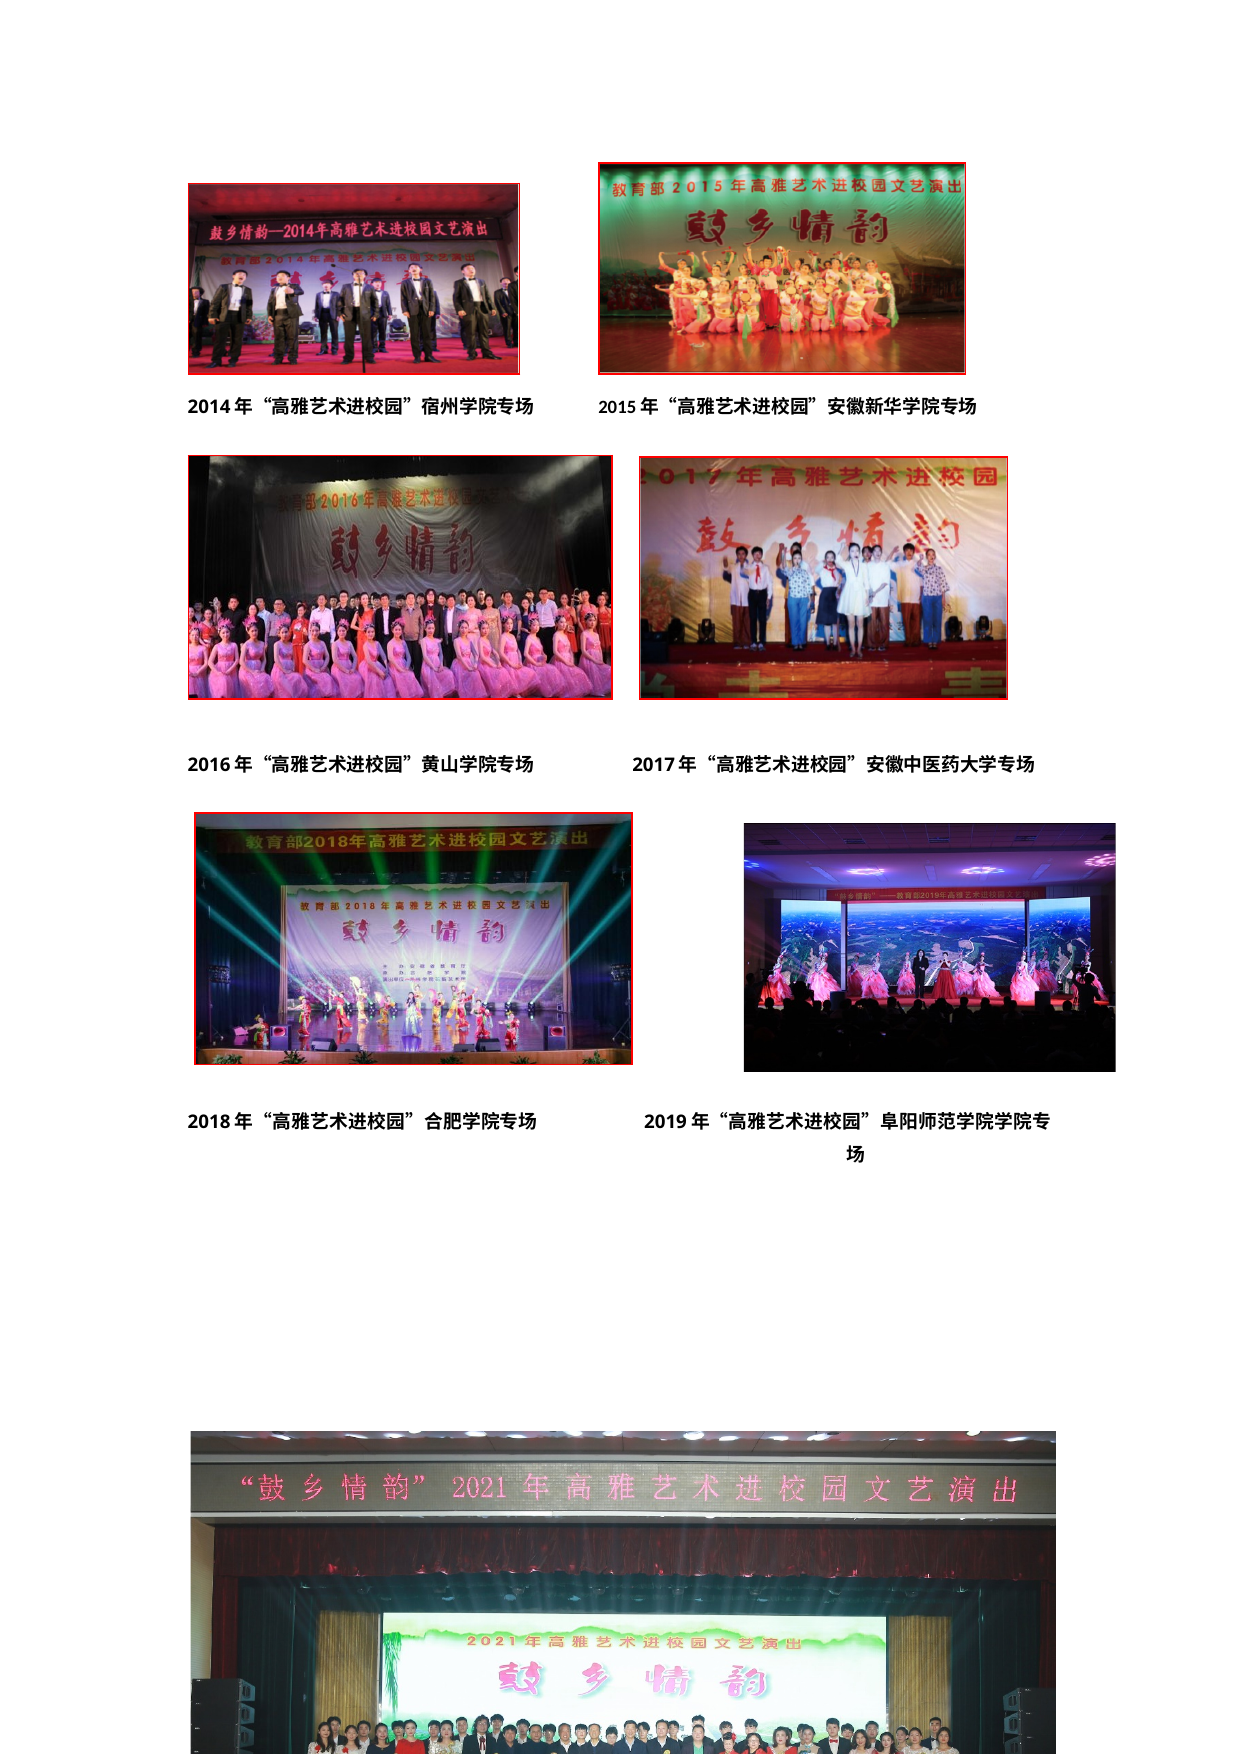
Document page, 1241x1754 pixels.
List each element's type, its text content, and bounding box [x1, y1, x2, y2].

picture [196, 814, 631, 1064]
picture [189, 456, 611, 698]
text 2018年“高雅艺术进校园”合肥学院专场 2019年“高雅艺术进校园”阜阳师范学院学院专场 [187, 1104, 1053, 1169]
picture [640, 458, 1007, 698]
text 2014年“高雅艺术进校园”宿州学院专场 2015年“高雅艺术进校园”安徽新华学院专场 [187, 389, 1053, 422]
picture [190, 1431, 1056, 1754]
text 2016年“高雅艺术进校园”黄山学院专场 2017年“高雅艺术进校园”安徽中医药大学专场 [187, 747, 1053, 779]
picture [743, 823, 1116, 1072]
picture [189, 184, 519, 373]
picture [600, 164, 965, 373]
